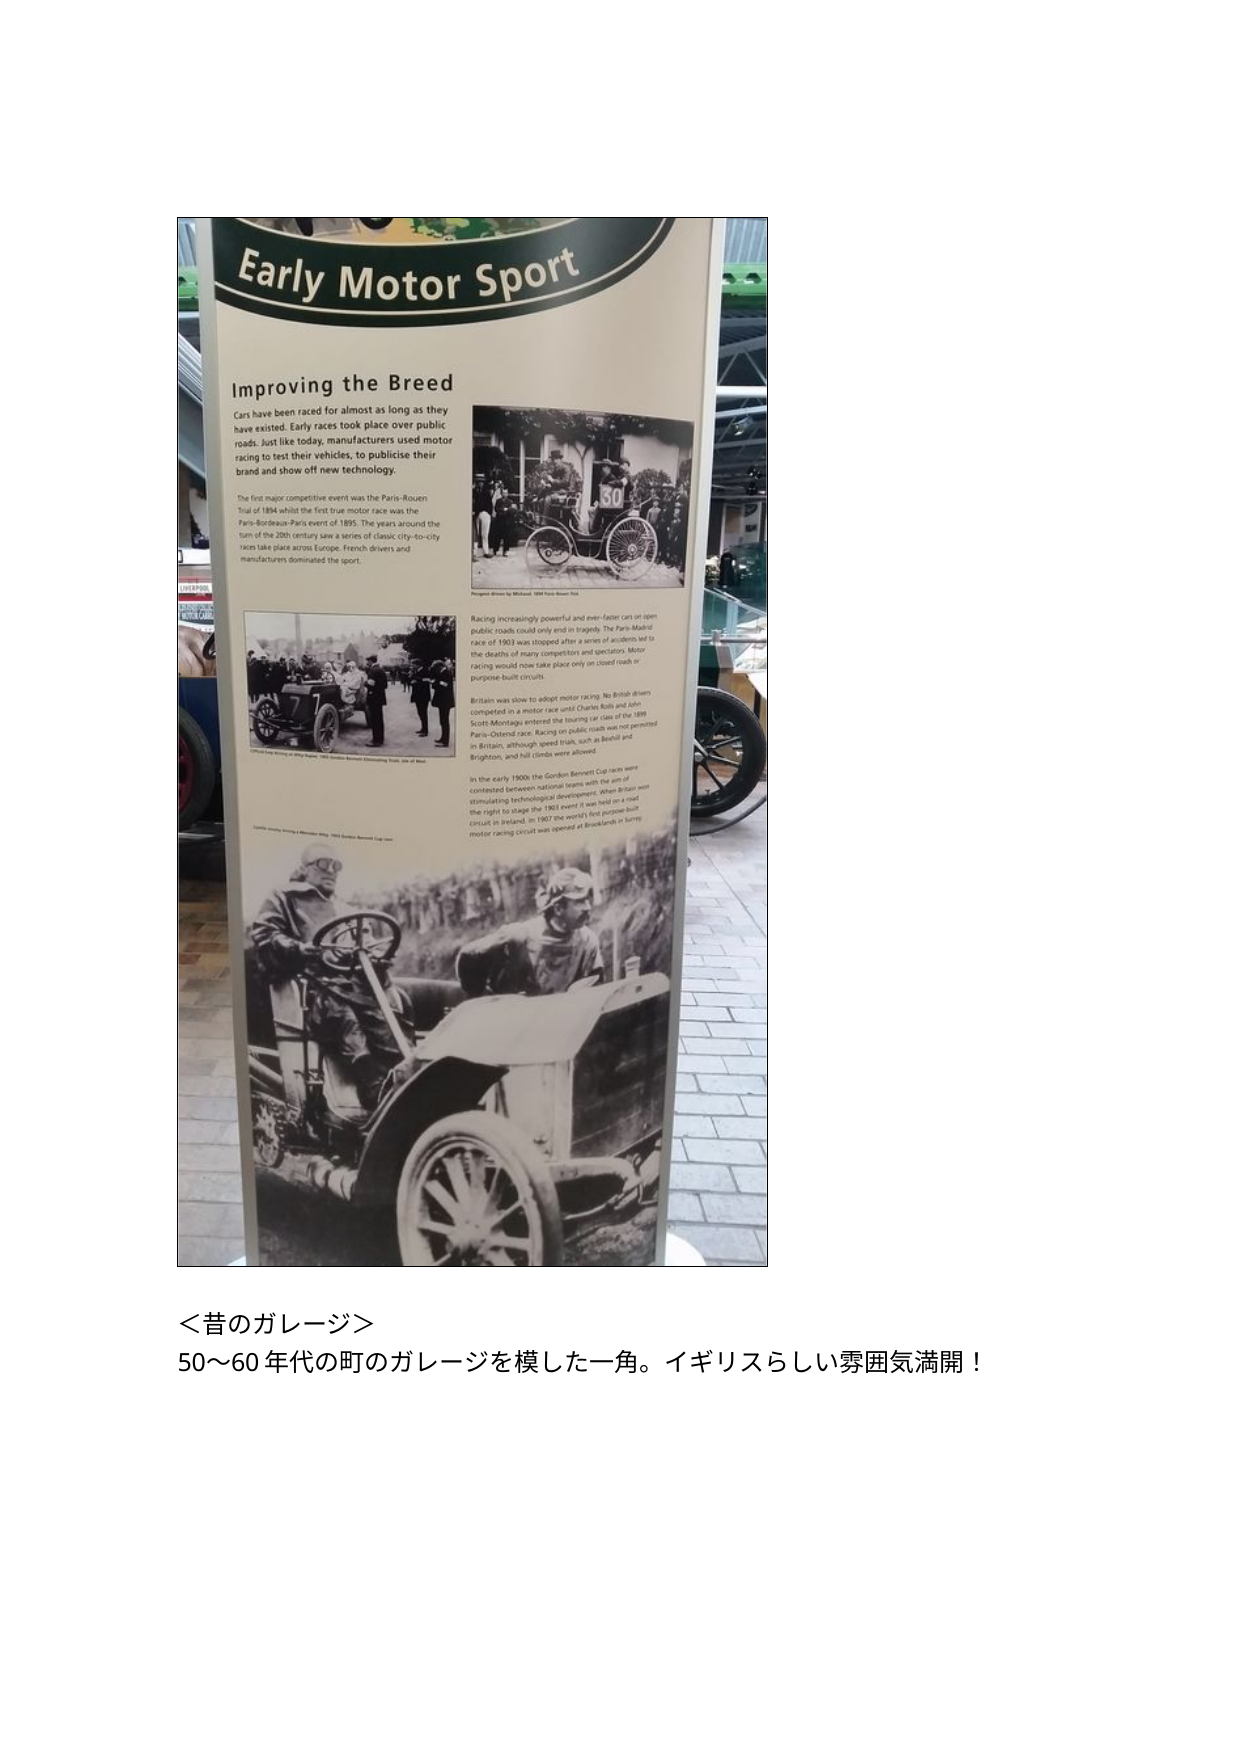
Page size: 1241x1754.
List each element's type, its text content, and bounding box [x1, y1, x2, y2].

picture [178, 218, 767, 1266]
text 50～60年代の町のガレージを模した一角。イギリスらしい雰囲気満開！ [177, 1342, 1063, 1379]
text ＜昔のガレージ＞ [177, 1304, 1063, 1342]
